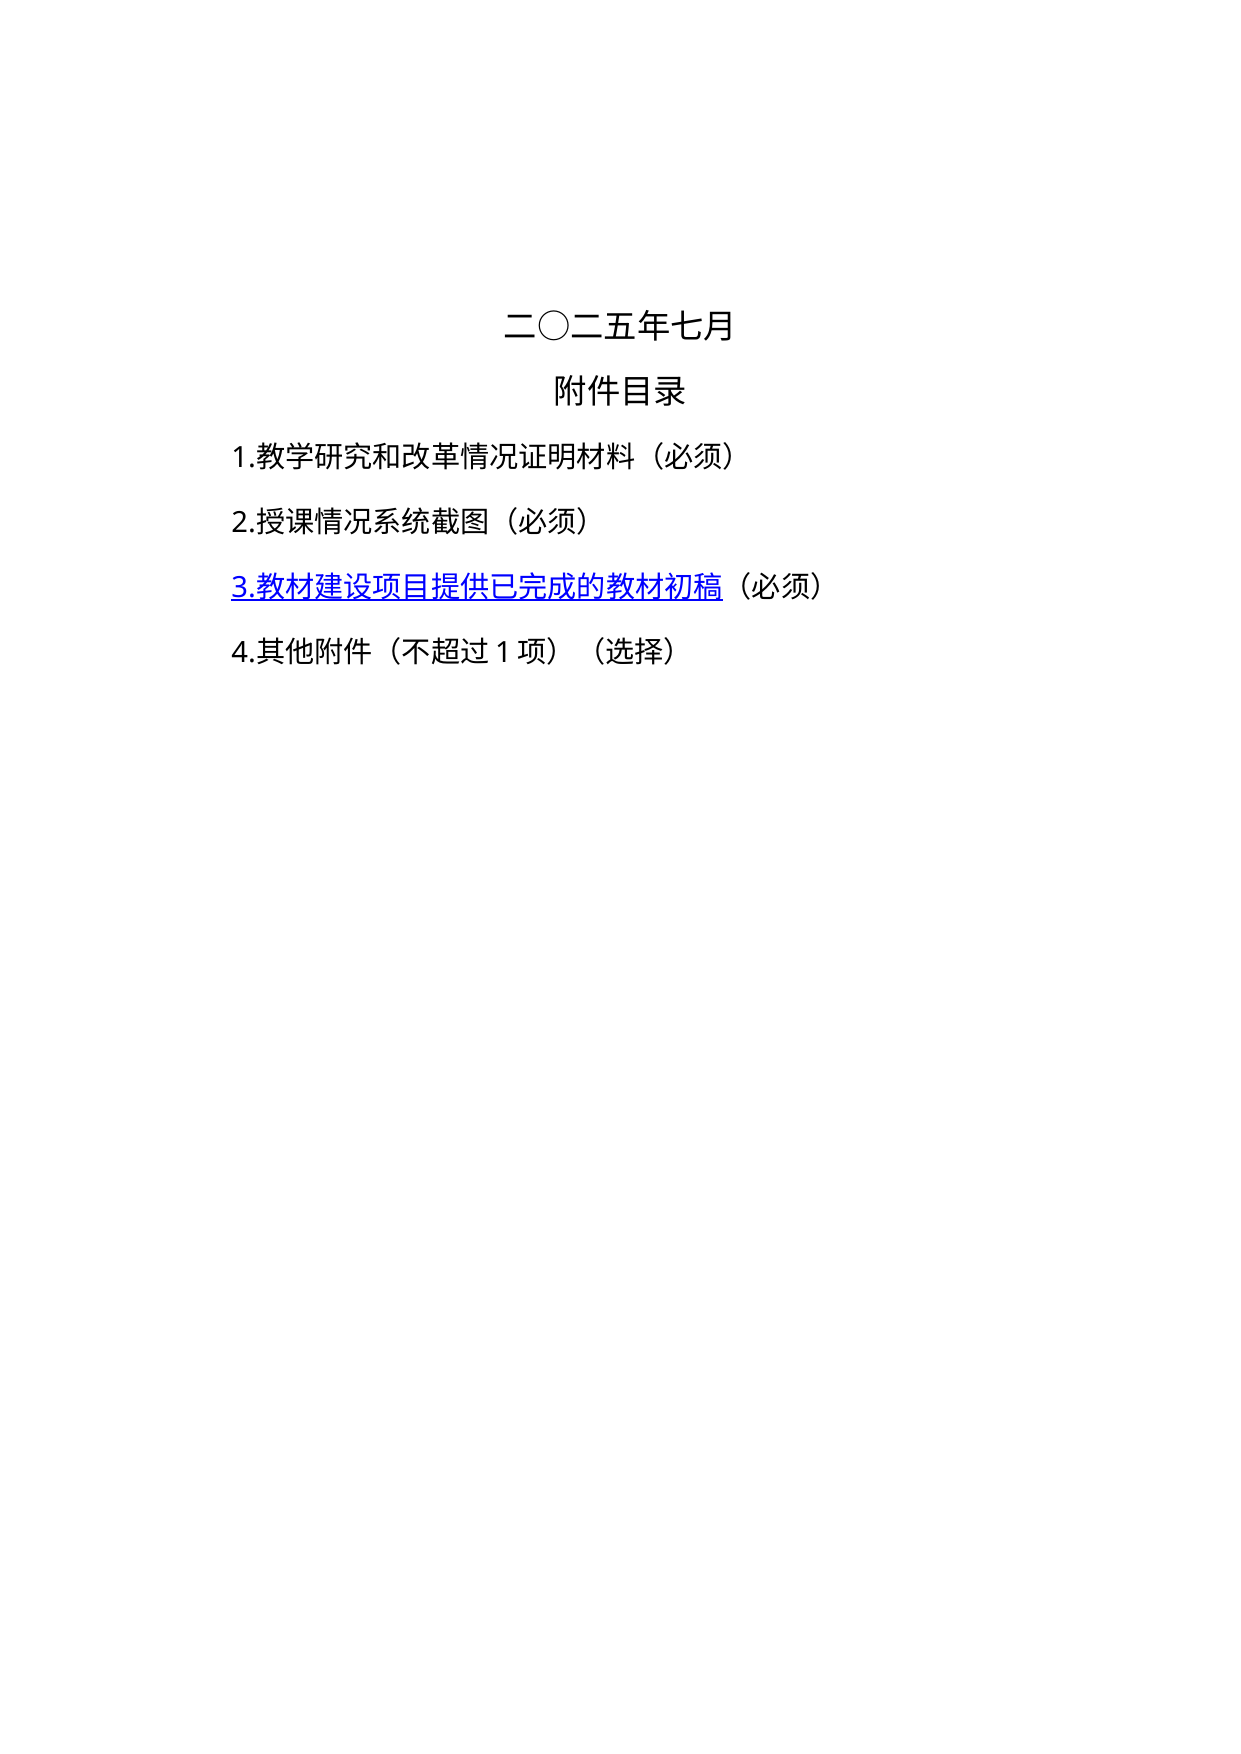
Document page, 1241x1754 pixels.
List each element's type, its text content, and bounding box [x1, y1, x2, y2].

text 4.其他附件（不超过1项）（选择） [231, 617, 1053, 682]
text 二○二五年七月 [187, 292, 1053, 357]
text 1.教学研究和改革情况证明材料（必须） [231, 422, 1053, 487]
text 3.教材建设项目提供已完成的教材初稿（必须） [231, 552, 1053, 617]
text 2.授课情况系统截图（必须） [231, 487, 1053, 552]
text 附件目录 [187, 357, 1053, 422]
